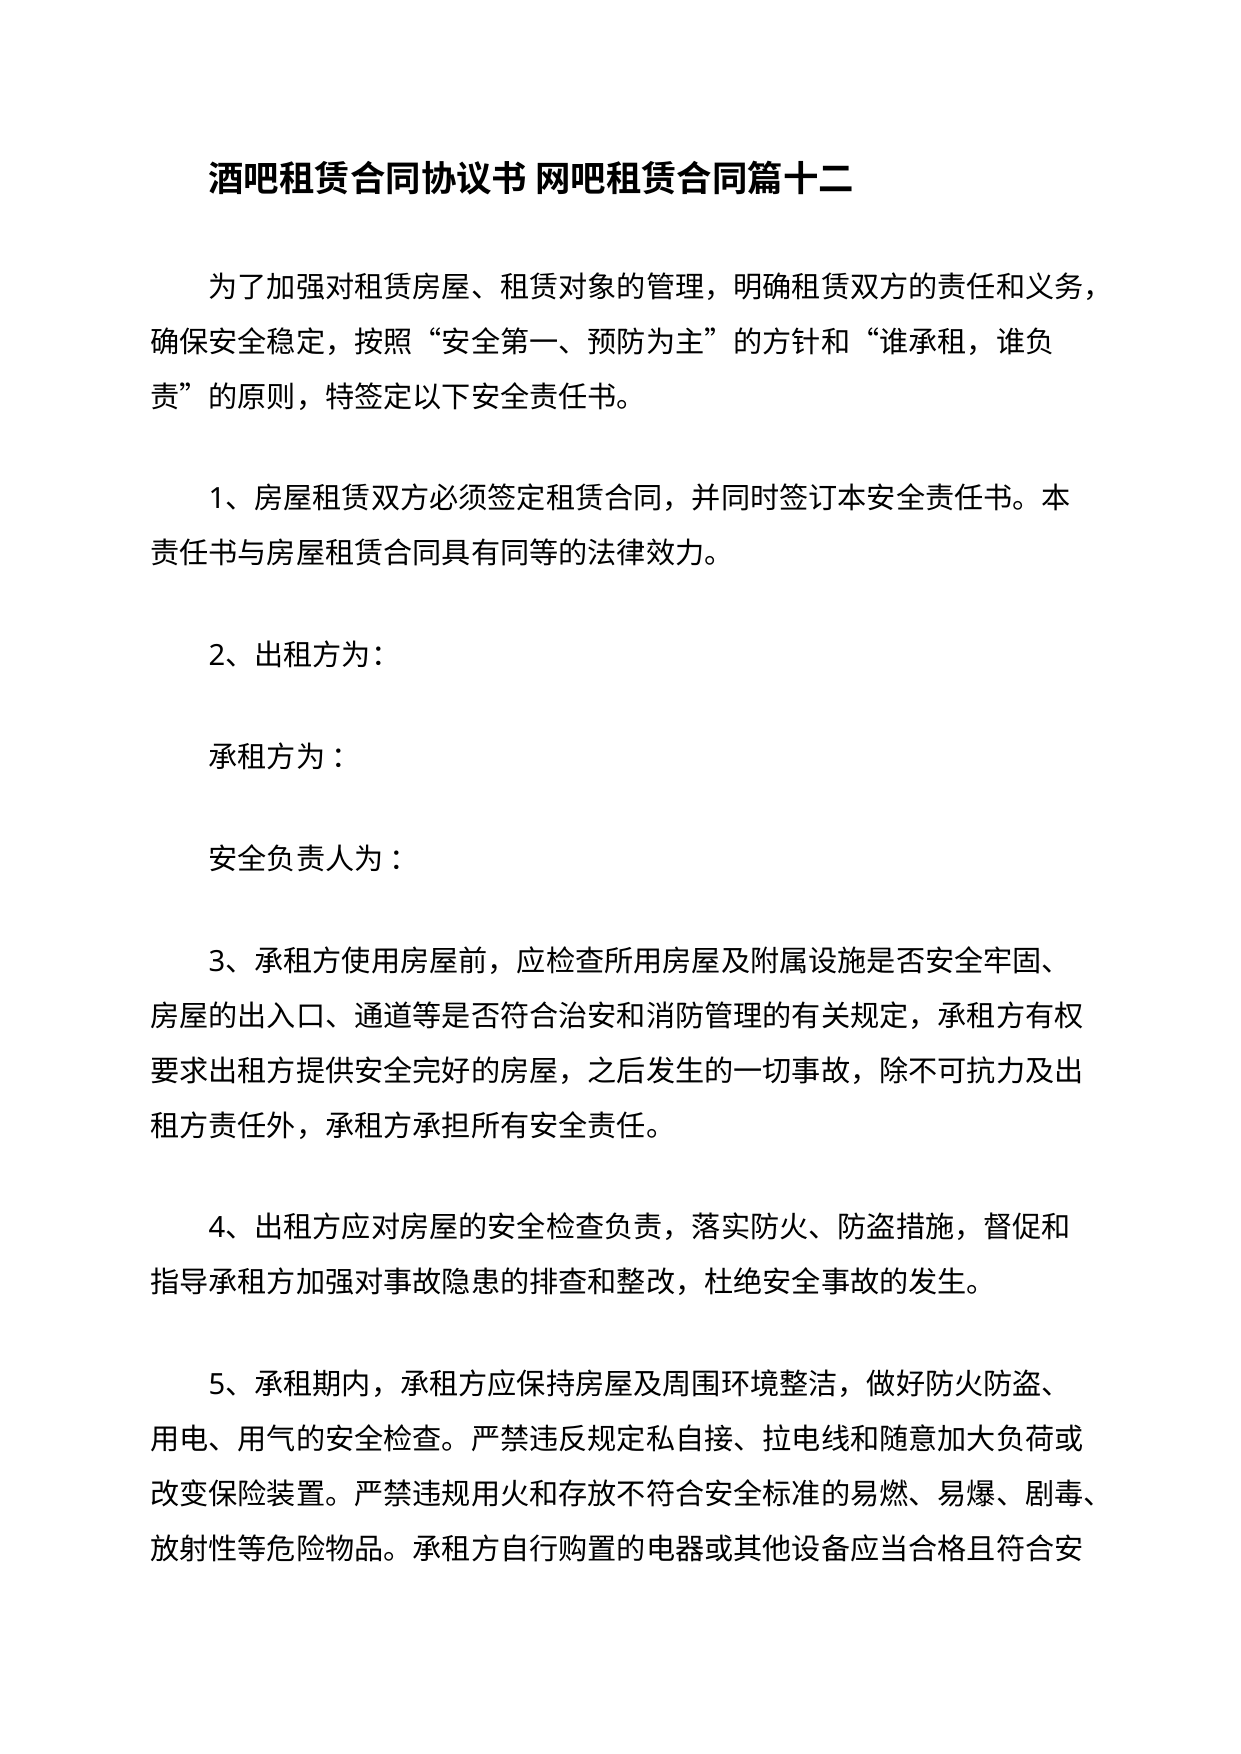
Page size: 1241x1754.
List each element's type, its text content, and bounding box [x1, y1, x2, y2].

text 为了加强对租赁房屋、租赁对象的管理，明确租赁双方的责任和义务，确保安全稳定，按照“安全第一、预防为主”的方针和“谁承租，谁负责”的原则，特签定以下安全责任书。 [150, 263, 1090, 416]
text 承租方为 ： [150, 734, 1090, 776]
text 2、出租方为： [150, 632, 1090, 674]
text 3、承租方使用房屋前，应检查所用房屋及附属设施是否安全牢固、房屋的出入口、通道等是否符合治安和消防管理的有关规定，承租方有权要求出租方提供安全完好的房屋，之后发生的一切事故，除不可抗力及出租方责任外，承租方承担所有安全责任。 [150, 937, 1090, 1144]
text 1、房屋租赁双方必须签定租赁合同，并同时签订本安全责任书。本责任书与房屋租赁合同具有同等的法律效力。 [150, 475, 1090, 572]
text 4、出租方应对房屋的安全检查负责，落实防火、防盗措施，督促和指导承租方加强对事故隐患的排查和整改，杜绝安全事故的发生。 [150, 1204, 1090, 1301]
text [150, 1361, 1090, 1568]
text 安全负责人为 ： [150, 836, 1090, 878]
text 酒吧租赁合同协议书 网吧租赁合同篇十二 [150, 150, 1090, 201]
